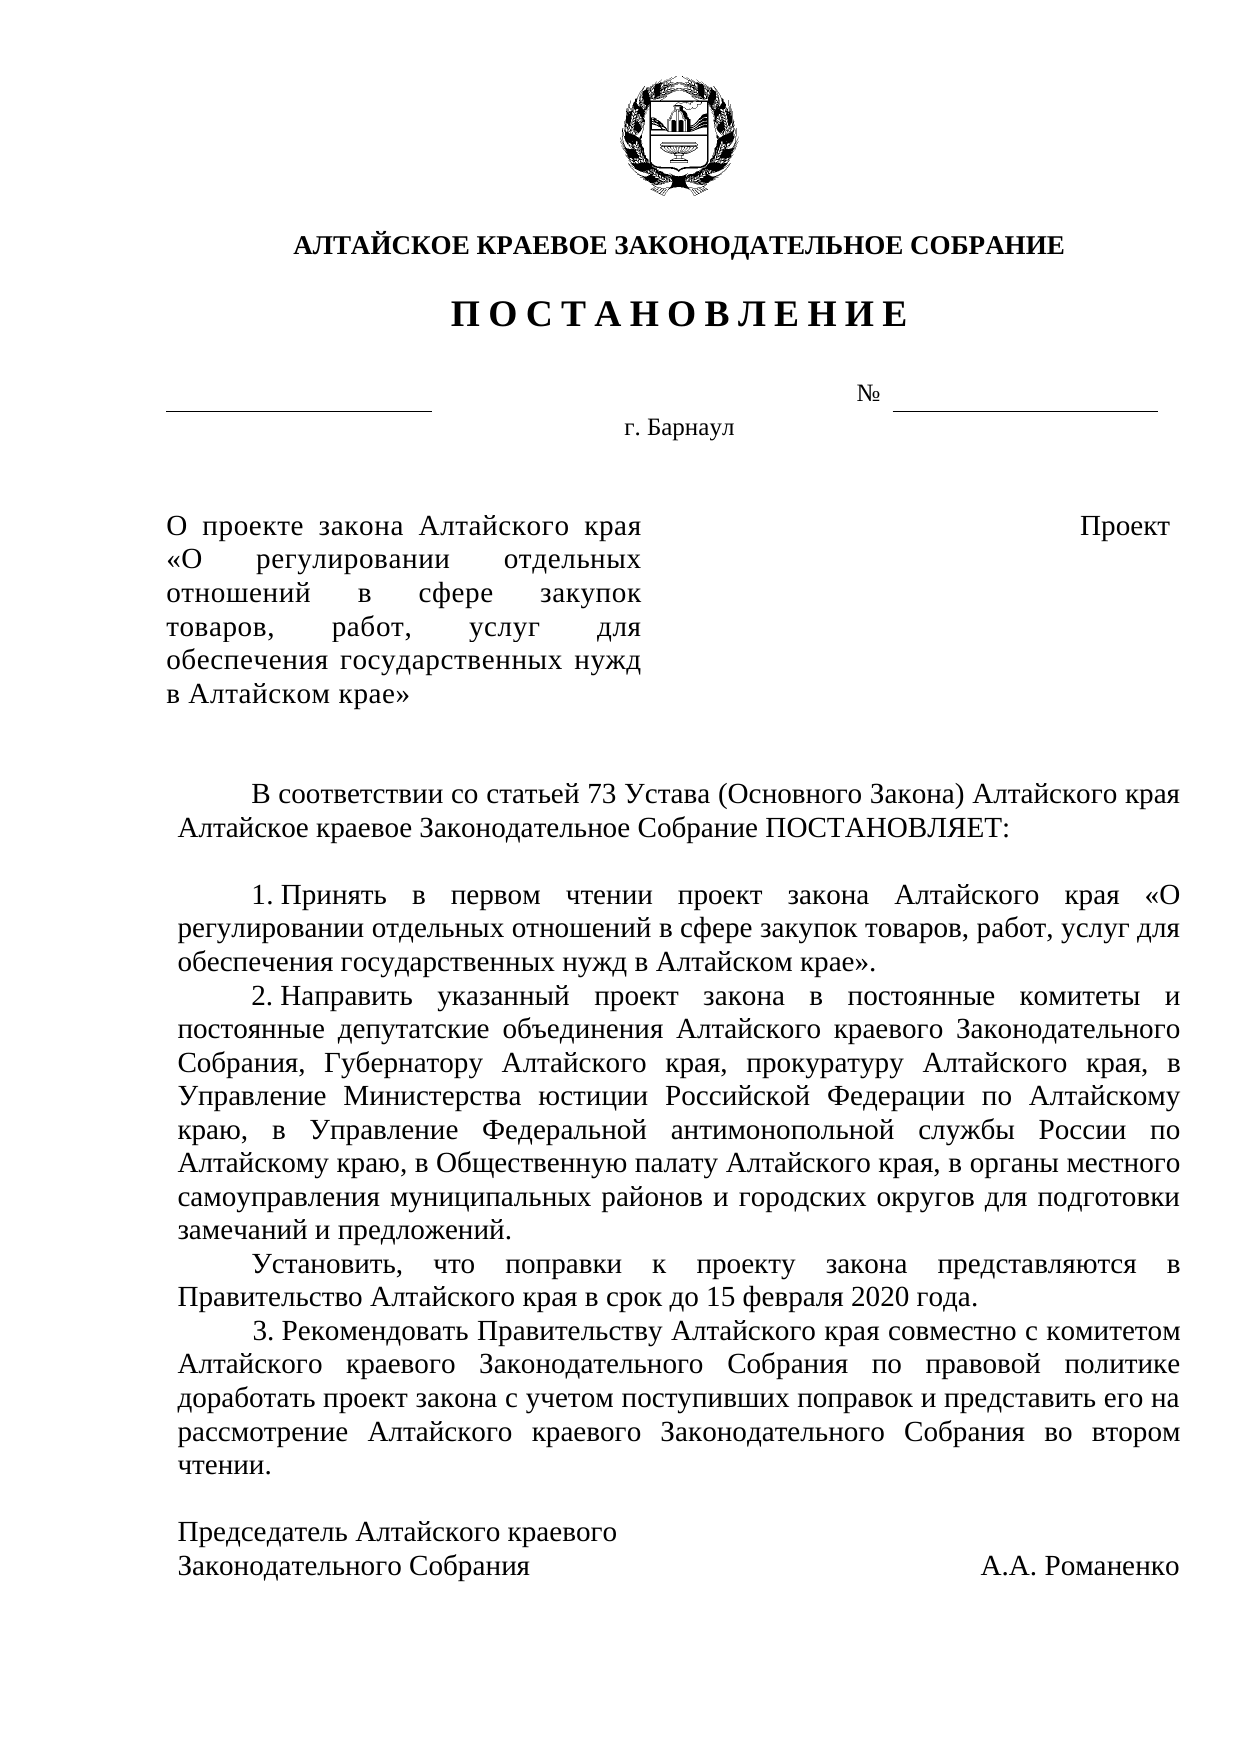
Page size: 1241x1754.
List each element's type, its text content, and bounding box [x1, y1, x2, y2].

table_header А.А. Романенко [856, 1514, 1181, 1581]
table_header О проекте закона Алтайского края «О регулировании отдельных отношений в сфере закупок товаров, работ, услуг для обеспечения государственных нужд в Алтайском крае» [411, 508, 653, 709]
table_header Проект [653, 508, 1170, 709]
text В соответствии со статьей 73 Устава (Основного Закона) Алтайского края Алтайское краевое Законодательное Собрание ПОСТАНОВЛЯЕТ: [177, 776, 1181, 843]
list 3. Рекомендовать Правительству Алтайского края совместно с комитетом Алтайского краевого Законодательного Собрания по правовой политике доработать проект закона с учетом поступивших поправок и представить его на рассмотрение Алтайского краевого Законодательного Собрания во втором чтении. [177, 1313, 1181, 1481]
list Установить, что поправки к проекту закона представляются в Правительство Алтайского края в срок до 15 февраля 2020 года. [177, 1246, 1181, 1313]
list Принять в первом чтении проект закона Алтайского края «О регулировании отдельных отношений в сфере закупок товаров, работ, услуг для обеспечения государственных нужд в Алтайском крае». [177, 877, 1181, 978]
list 2. Направить указанный проект закона в постоянные комитеты и постоянные депутатские объединения Алтайского краевого Законодательного Собрания, Губернатору Алтайского края, прокуратуру Алтайского края, в Управление Министерства юстиции Российской Федерации по Алтайскому краю, в Управление Федеральной антимонопольной службы России по Алтайскому краю, в Общественную палату Алтайского края, в органы местного самоуправления муниципальных районов и городских округов для подготовки замечаний и предложений. [177, 978, 1181, 1246]
table_header Председатель Алтайского краевого Законодательного Собрания [177, 1514, 856, 1581]
